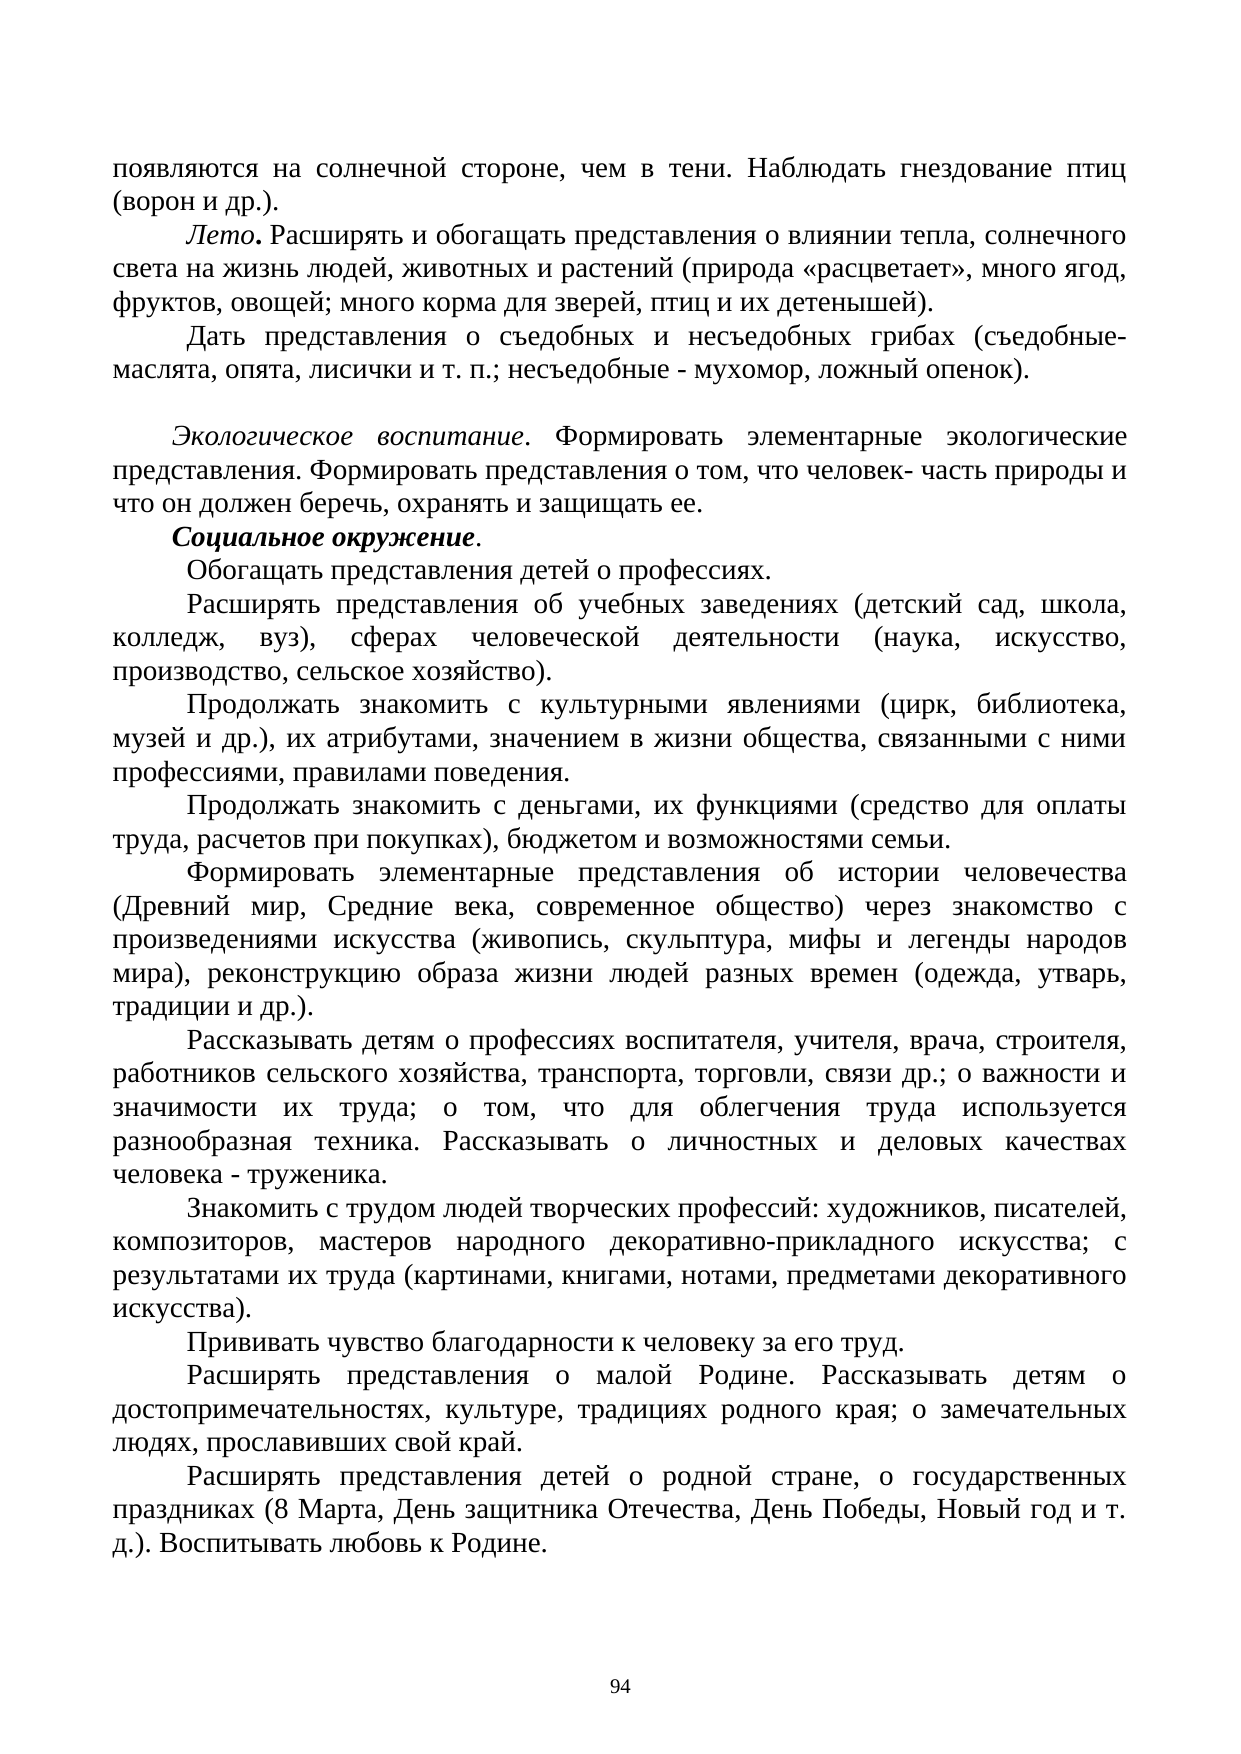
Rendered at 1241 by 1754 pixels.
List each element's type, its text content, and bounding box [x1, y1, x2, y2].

text Расширять представления о малой Родине. Рассказывать детям о достопримечательностях, культуре, традициях родного края; о замечательных людях, прославивших свой край. [112, 1357, 1128, 1458]
text Продолжать знакомить с деньгами, их функциями (средство для оплаты труда, расчетов при покупках), бюджетом и возможностями семьи. [112, 787, 1128, 854]
text Продолжать знакомить с культурными явлениями (цирк, библиотека, музей и др.), их атрибутами, значением в жизни общества, связанными с ними профессиями, правилами поведения. [112, 687, 1128, 787]
text Расширять представления об учебных заведениях (детский сад, школа, колледж, вуз), сферах человеческой деятельности (наука, искусство, производство, сельское хозяйство). [112, 586, 1128, 687]
text Дать представления о съедобных и несъедобных грибах (съедобные- маслята, опята, лисички и т. п.; несъедобные - мухомор, ложный опенок). [112, 318, 1128, 385]
text Прививать чувство благодарности к человеку за его труд. [112, 1324, 1128, 1357]
text Лето. Расширять и обогащать представления о влиянии тепла, солнечного света на жизнь людей, животных и растений (природа «расцветает», много ягод, фруктов, овощей; много корма для зверей, птиц и их детенышей). [112, 217, 1128, 318]
text Знакомить с трудом людей творческих профессий: художников, писателей, композиторов, мастеров народного декоративно-прикладного искусства; с результатами их труда (картинами, книгами, нотами, предметами декоративного искусства). [112, 1190, 1128, 1324]
text Расширять представления детей о родной стране, о государственных праздниках (8 Марта, День защитника Отечества, День Победы, Новый год и т. д.). Воспитывать любовь к Родине. [112, 1458, 1128, 1559]
text Формировать элементарные представления об истории человечества (Древний мир, Средние века, современное общество) через знакомство с произведениями искусства (живопись, скульптура, мифы и легенды народов мира), реконструкцию образа жизни людей разных времен (одежда, утварь, традиции и др.). [112, 854, 1128, 1022]
text Социальное окружение. [112, 519, 1128, 552]
text Обогащать представления детей о профессиях. [112, 552, 1128, 586]
text Экологическое воспитание. Формировать элементарные экологические представления. Формировать представления о том, что человек- часть природы и что он должен беречь, охранять и защищать ее. [112, 418, 1128, 519]
text Рассказывать детям о профессиях воспитателя, учителя, врача, строителя, работников сельского хозяйства, транспорта, торговли, связи др.; о важности и значимости их труда; о том, что для облегчения труда используется разнообразная техника. Рассказывать о личностных и деловых качествах человека - труженика. [112, 1022, 1128, 1190]
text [112, 150, 1128, 217]
